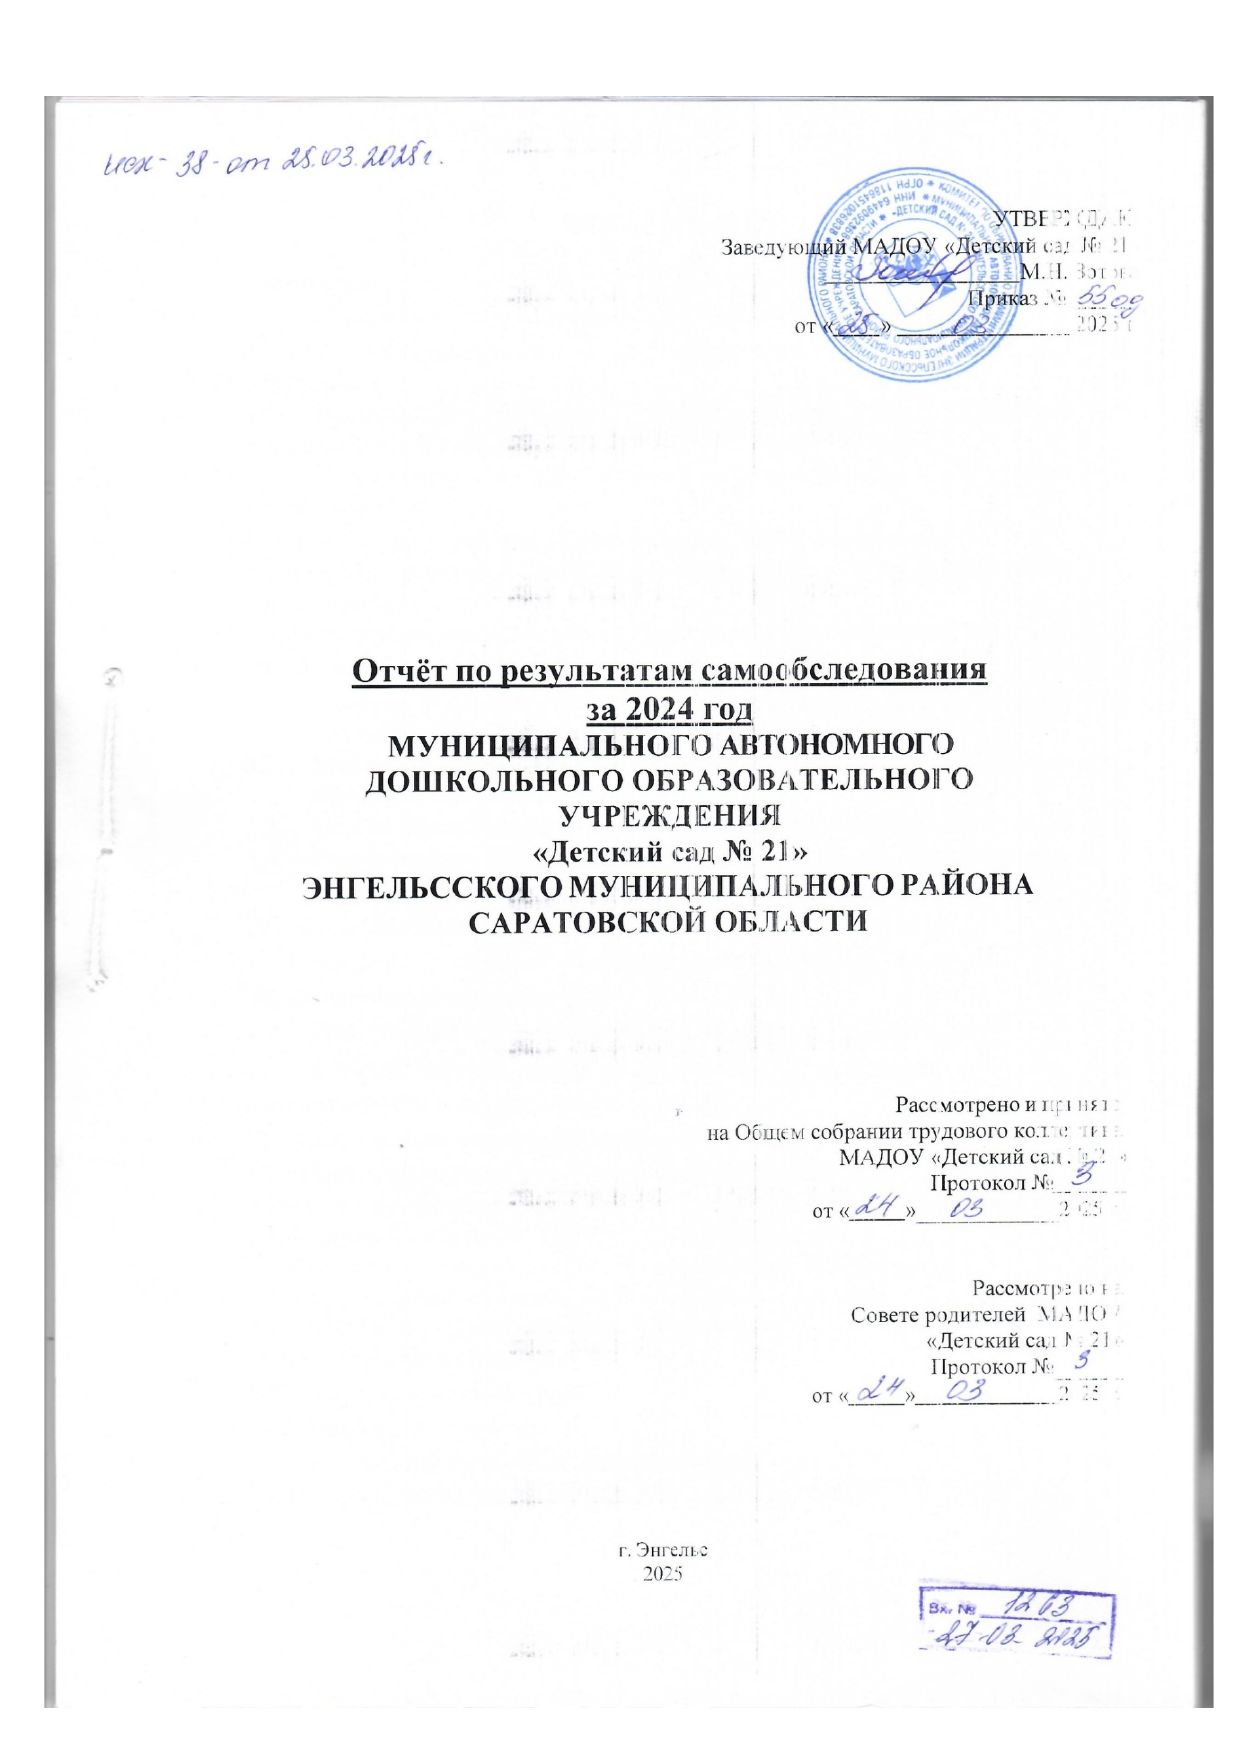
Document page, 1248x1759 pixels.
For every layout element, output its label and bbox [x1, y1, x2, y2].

picture [44, 96, 1216, 1708]
